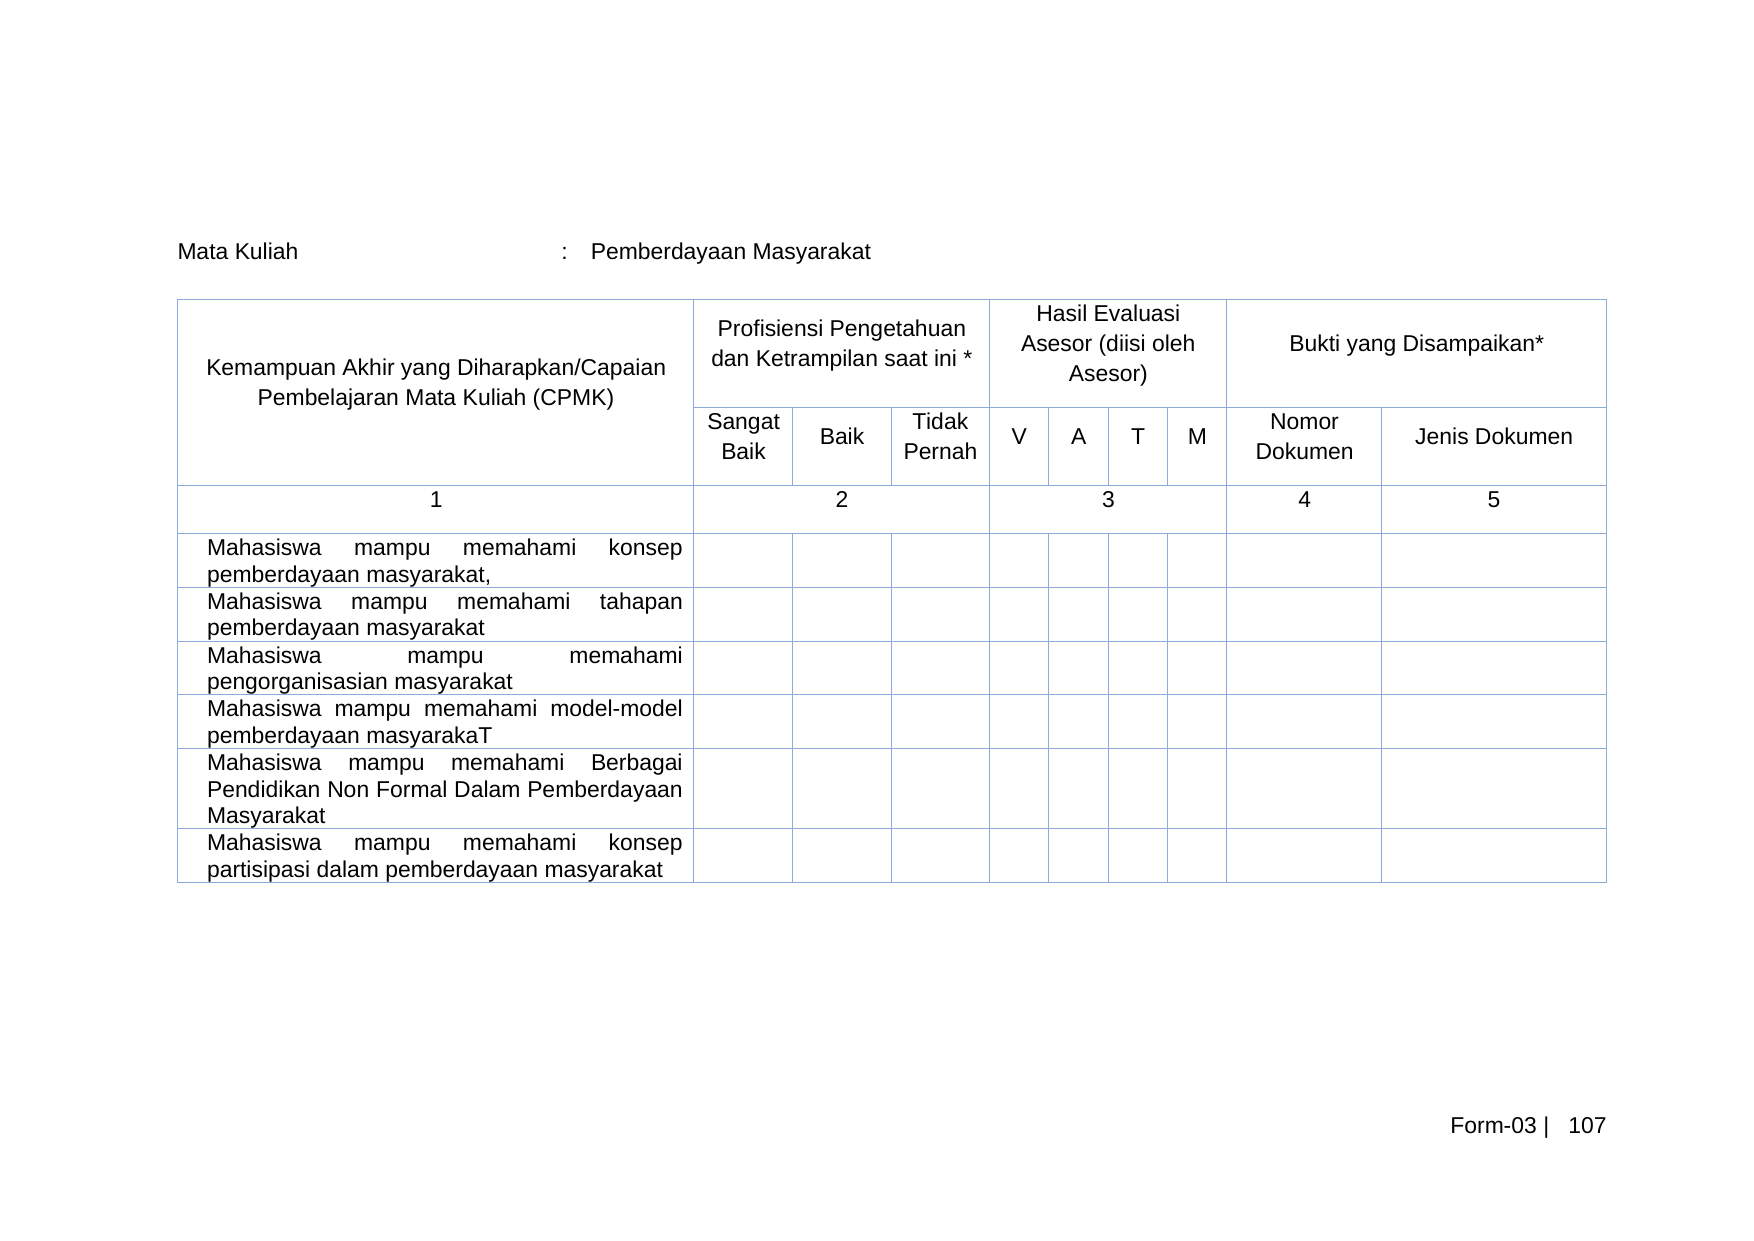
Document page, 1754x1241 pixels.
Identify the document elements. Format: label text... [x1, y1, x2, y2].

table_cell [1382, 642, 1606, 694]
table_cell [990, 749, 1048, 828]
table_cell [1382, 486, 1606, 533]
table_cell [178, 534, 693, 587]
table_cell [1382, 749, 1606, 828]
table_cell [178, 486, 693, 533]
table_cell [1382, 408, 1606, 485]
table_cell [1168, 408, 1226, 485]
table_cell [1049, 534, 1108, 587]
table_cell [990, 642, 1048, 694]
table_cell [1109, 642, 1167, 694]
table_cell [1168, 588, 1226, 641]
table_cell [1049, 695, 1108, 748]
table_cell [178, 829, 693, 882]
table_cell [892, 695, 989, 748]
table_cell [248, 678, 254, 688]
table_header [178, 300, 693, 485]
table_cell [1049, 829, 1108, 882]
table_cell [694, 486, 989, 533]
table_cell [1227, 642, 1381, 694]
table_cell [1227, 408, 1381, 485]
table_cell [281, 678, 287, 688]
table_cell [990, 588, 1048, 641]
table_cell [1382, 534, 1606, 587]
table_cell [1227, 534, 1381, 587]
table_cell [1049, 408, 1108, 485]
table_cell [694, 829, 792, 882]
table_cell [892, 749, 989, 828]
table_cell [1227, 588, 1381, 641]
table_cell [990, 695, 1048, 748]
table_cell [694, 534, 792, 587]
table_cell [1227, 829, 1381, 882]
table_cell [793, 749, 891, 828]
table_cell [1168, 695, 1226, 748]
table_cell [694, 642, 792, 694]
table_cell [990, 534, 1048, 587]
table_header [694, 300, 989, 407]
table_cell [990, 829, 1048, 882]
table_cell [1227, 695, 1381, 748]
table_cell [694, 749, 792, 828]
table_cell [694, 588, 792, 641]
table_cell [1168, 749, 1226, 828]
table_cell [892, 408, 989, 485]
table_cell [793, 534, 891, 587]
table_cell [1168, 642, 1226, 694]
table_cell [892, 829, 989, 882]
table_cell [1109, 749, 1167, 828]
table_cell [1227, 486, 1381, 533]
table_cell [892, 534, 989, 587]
text Mata Kuliah : Pemberdayaan Masyarakat [177, 238, 1606, 265]
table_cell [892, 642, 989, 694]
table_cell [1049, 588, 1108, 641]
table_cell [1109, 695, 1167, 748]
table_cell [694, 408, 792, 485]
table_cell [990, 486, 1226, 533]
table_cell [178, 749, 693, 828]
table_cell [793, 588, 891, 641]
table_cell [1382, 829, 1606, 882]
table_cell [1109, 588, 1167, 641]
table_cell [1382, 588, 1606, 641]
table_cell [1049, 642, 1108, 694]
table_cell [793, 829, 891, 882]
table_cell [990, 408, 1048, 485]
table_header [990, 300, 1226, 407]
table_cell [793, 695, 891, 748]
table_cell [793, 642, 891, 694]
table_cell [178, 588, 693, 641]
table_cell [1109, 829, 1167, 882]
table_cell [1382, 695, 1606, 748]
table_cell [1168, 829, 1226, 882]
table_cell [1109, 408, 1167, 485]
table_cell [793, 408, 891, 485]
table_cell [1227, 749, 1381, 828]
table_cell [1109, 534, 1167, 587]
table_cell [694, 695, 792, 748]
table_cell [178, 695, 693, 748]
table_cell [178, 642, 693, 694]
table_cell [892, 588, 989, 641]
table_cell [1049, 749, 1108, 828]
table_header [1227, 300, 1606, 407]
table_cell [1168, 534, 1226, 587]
